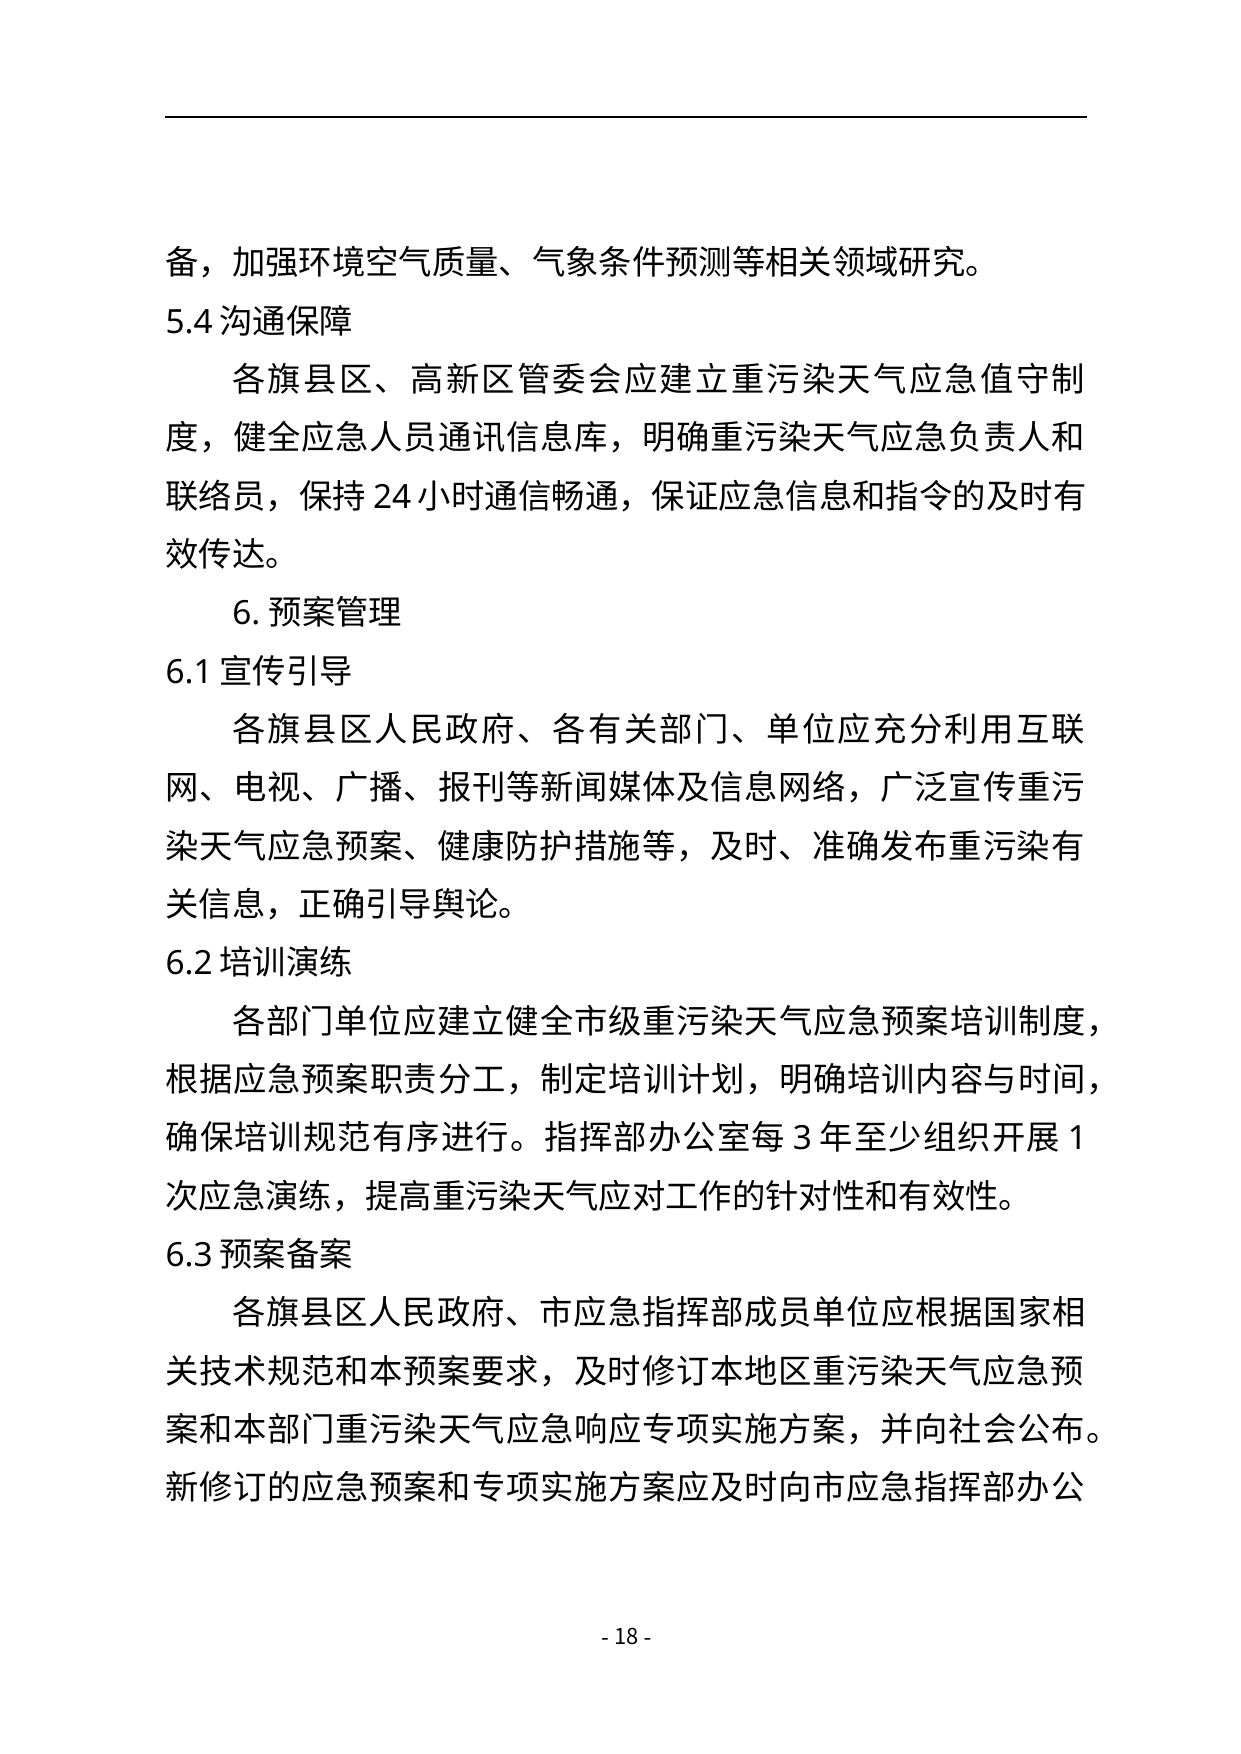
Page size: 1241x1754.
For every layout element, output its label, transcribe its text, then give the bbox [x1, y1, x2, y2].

subtitle 6.1宣传引导 [165, 636, 1087, 695]
text 各旗县区、高新区管委会应建立重污染天气应急值守制度，健全应急人员通讯信息库，明确重污染天气应急负责人和联络员，保持24小时通信畅通，保证应急信息和指令的及时有效传达。 [165, 345, 1087, 578]
subtitle 6.3预案备案 [165, 1220, 1087, 1278]
subtitle 5.4沟通保障 [165, 286, 1087, 345]
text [165, 228, 1087, 286]
text 各部门单位应建立健全市级重污染天气应急预案培训制度，根据应急预案职责分工，制定培训计划，明确培训内容与时间，确保培训规范有序进行。指挥部办公室每3年至少组织开展1次应急演练，提高重污染天气应对工作的针对性和有效性。 [165, 986, 1087, 1220]
subtitle 预案管理 [165, 578, 1087, 636]
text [165, 1278, 1087, 1511]
subtitle 6.2培训演练 [165, 928, 1087, 986]
text 各旗县区人民政府、各有关部门、单位应充分利用互联网、电视、广播、报刊等新闻媒体及信息网络，广泛宣传重污染天气应急预案、健康防护措施等，及时、准确发布重污染有关信息，正确引导舆论。 [165, 695, 1087, 928]
